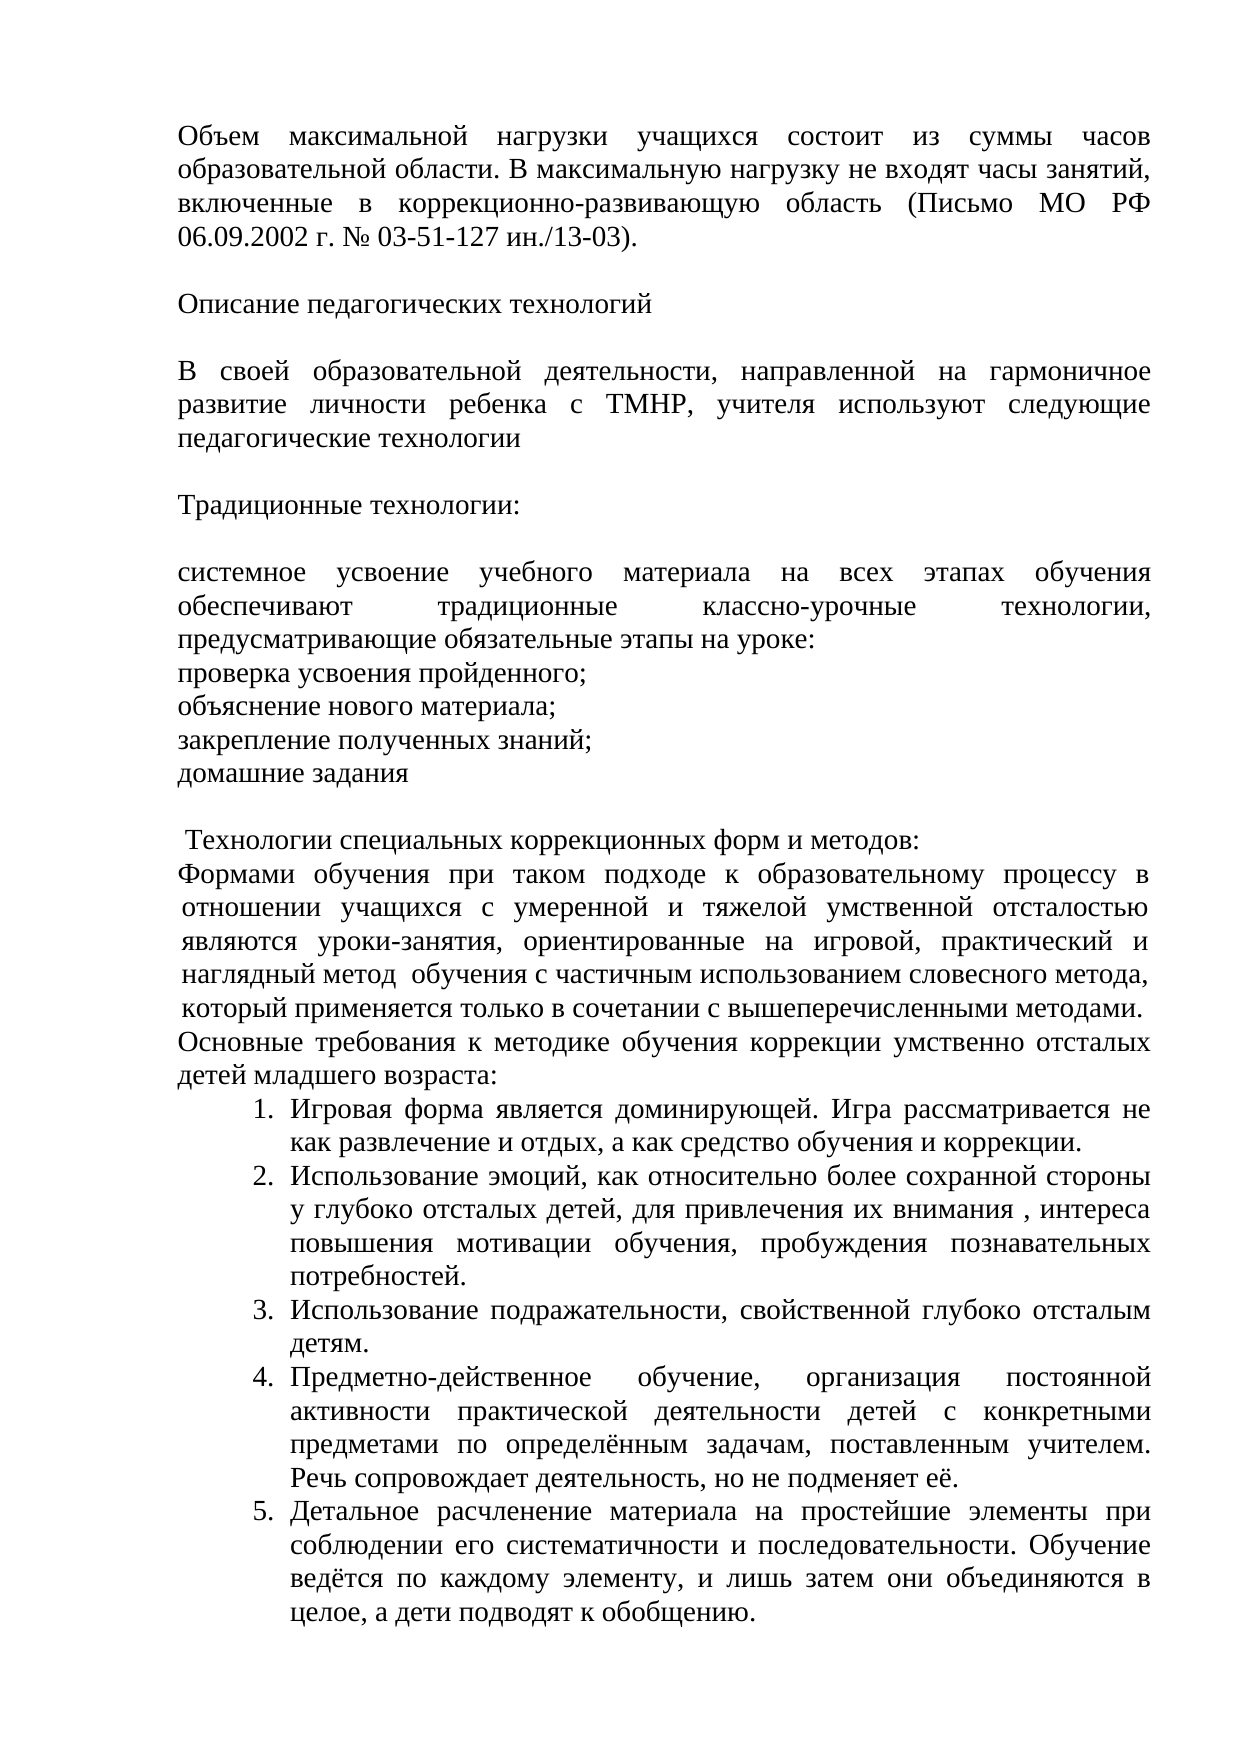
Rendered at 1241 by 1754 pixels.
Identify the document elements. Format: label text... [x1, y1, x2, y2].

text системное усвоение учебного материала на всех этапах обучения обеспечивают традиционные классно-урочные технологии, предусматривающие обязательные этапы на уроке: [177, 554, 1152, 655]
list Использование подражательности, свойственной глубоко отсталым детям. [252, 1292, 1152, 1359]
text Объем максимальной нагрузки учащихся состоит из суммы часов образовательной области. В максимальную нагрузку не входят часы занятий, включенные в коррекционно-развивающую область (Письмо МО РФ 06.09.2002 г. № 03-51-127 ин./13-03). [177, 118, 1152, 252]
list Использование эмоций, как относительно более сохранной стороны у глубоко отсталых детей, для привлечения их внимания , интереса повышения мотивации обучения, пробуждения познавательных потребностей. [252, 1158, 1152, 1292]
text Описание педагогических технологий [177, 286, 1152, 319]
text Традиционные технологии: [177, 487, 1152, 521]
list Основные требования к методике обучения коррекции умственно отсталых детей младшего возраста: [177, 1024, 1152, 1091]
text объяснение нового материала; [177, 688, 1152, 722]
text В своей образовательной деятельности, направленной на гармоничное развитие личности ребенка с ТМНР, учителя используют следующие педагогические технологии [177, 353, 1152, 453]
text закрепление полученных знаний; [177, 722, 1152, 755]
list Предметно-действенное обучение, организация постоянной активности практической деятельности детей с конкретными предметами по определённым задачам, поставленным учителем. Речь сопровождает деятельность, но не подменяет её. [252, 1359, 1152, 1493]
text Формами обучения при таком подходе к образовательному процессу в отношении учащихся с умеренной и тяжелой умственной отсталостью являются уроки-занятия, ориентированные на игровой, практический и наглядный метод обучения с частичным использованием словесного метода, который применяется только в сочетании с вышеперечисленными методами. [177, 856, 1149, 1024]
list Игровая форма является доминирующей. Игра рассматривается не как развлечение и отдых, а как средство обучения и коррекции. [252, 1091, 1152, 1158]
text проверка усвоения пройденного; [177, 655, 1152, 688]
text Технологии специальных коррекционных форм и методов: [177, 822, 1149, 856]
list Детальное расчленение материала на простейшие элементы при соблюдении его систематичности и последовательности. Обучение ведётся по каждому элементу, и лишь затем они объединяются в целое, а дети подводят к обобщению. [252, 1493, 1152, 1627]
text домашние задания [177, 755, 1152, 789]
